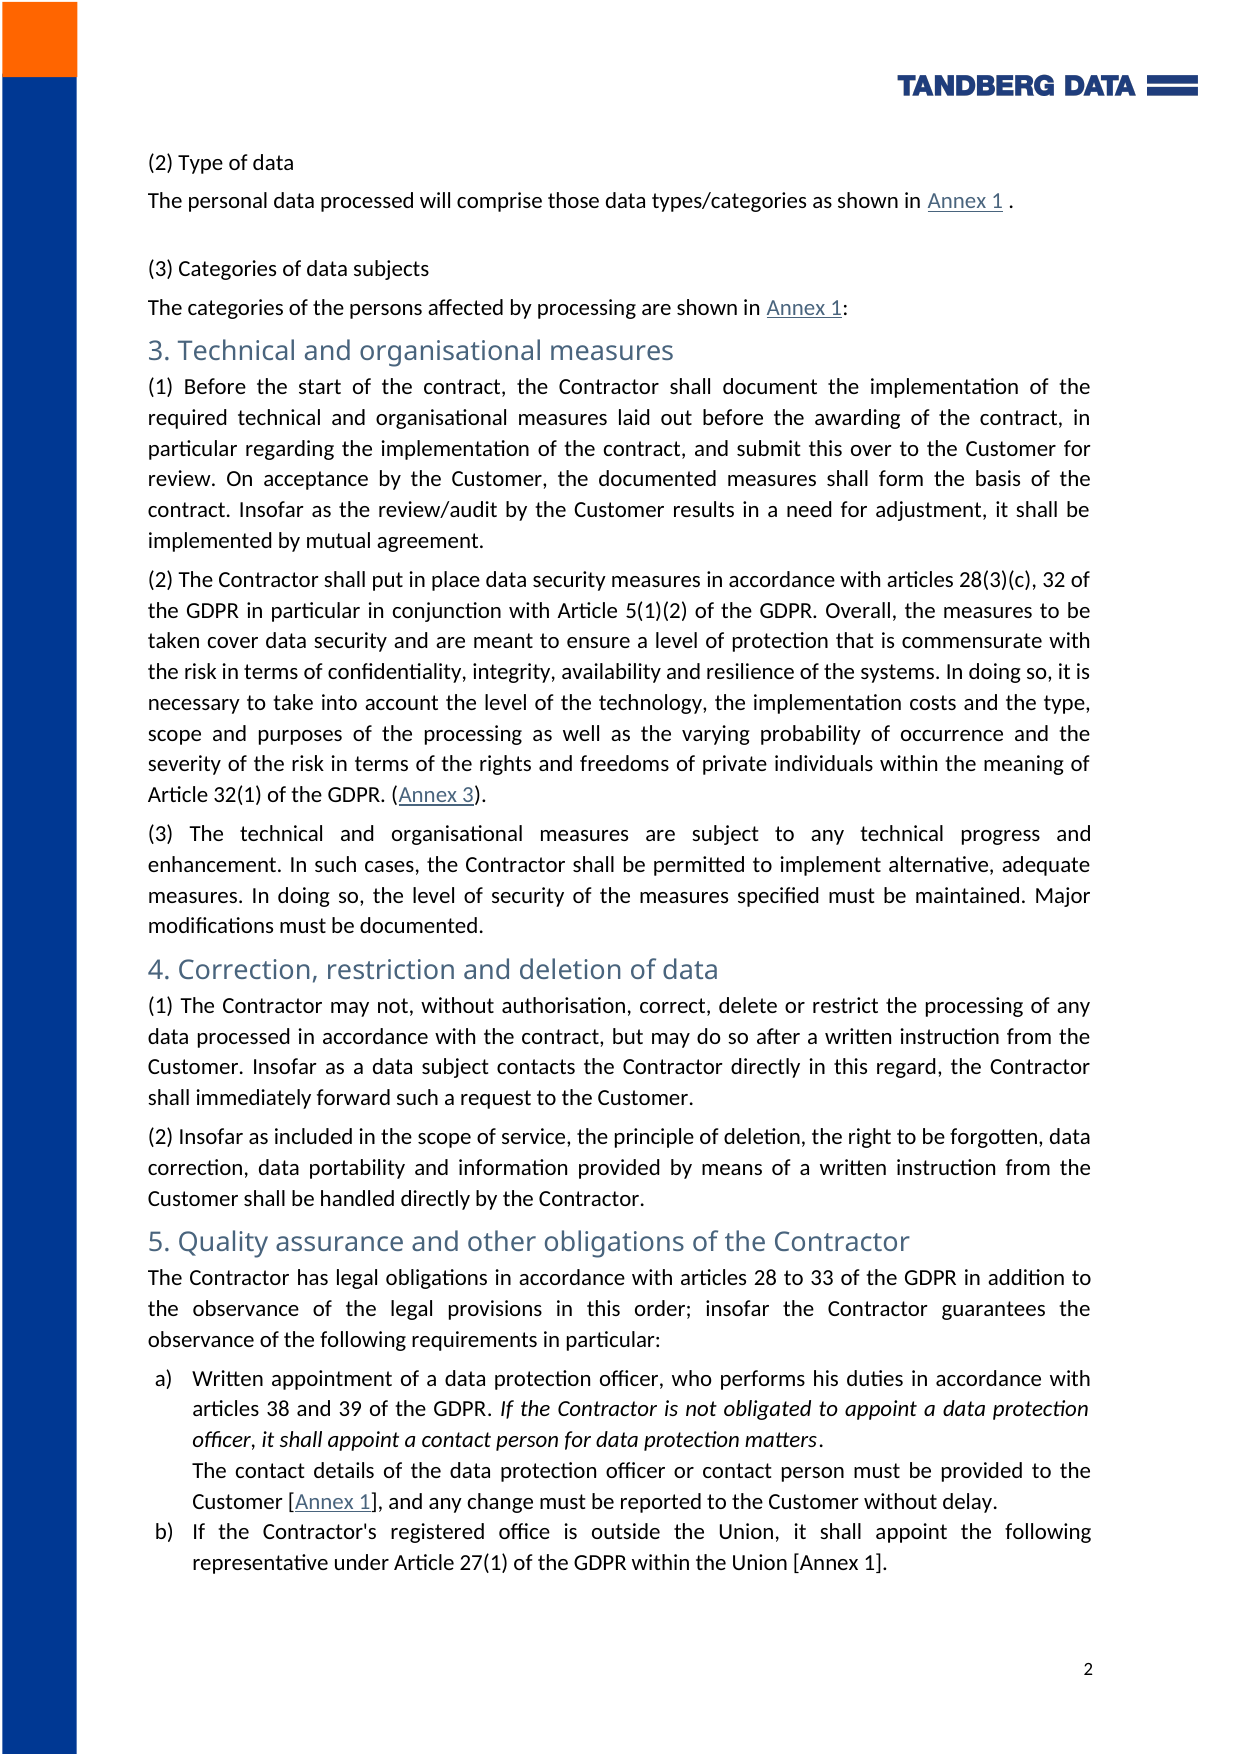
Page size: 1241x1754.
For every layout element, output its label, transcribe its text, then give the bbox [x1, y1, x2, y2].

text (3) Categories of data subjects [148, 254, 1093, 282]
list Written appointment of a data protection officer, who performs his duties in accordance with articles 38 and 39 of the GDPR. If the Contractor is not obligated to appoint a data protection officer, it shall appoint a contact person for data protection matters. [154, 1364, 1093, 1453]
text (2) Type of data [148, 148, 1093, 176]
subtitle 3. Technical and organisational measures [148, 332, 1093, 369]
subtitle 4. Correction, restriction and deletion of data [148, 951, 1093, 987]
list The contact details of the data protection officer or contact person must be provided to the Customer [Annex 1], and any change must be reported to the Customer without delay. [192, 1456, 1093, 1515]
text (3) The technical and organisational measures are subject to any technical progress and enhancement. In such cases, the Contractor shall be permitted to implement alternative, adequate measures. In doing so, the level of security of the measures specified must be maintained. Major modifications must be documented. [148, 819, 1093, 939]
text (2) Insofar as included in the scope of service, the principle of deletion, the right to be forgotten, data correction, data portability and information provided by means of a written instruction from the Customer shall be handled directly by the Contractor. [148, 1122, 1093, 1212]
list If the Contractor's registered office is outside the Union, it shall appoint the following representative under Article 27(1) of the GDPR within the Union [Annex 1]. [154, 1517, 1093, 1576]
text (1) The Contractor may not, without authorisation, correct, delete or restrict the processing of any data processed in accordance with the contract, but may do so after a written instruction from the Customer. Insofar as a data subject contacts the Contractor directly in this regard, the Contractor shall immediately forward such a request to the Customer. [148, 991, 1093, 1111]
text The categories of the persons affected by processing are shown in Annex 1: [148, 293, 1093, 321]
text The Contractor has legal obligations in accordance with articles 28 to 33 of the GDPR in addition to the observance of the legal provisions in this order; insofar the Contractor guarantees the observance of the following requirements in particular: [148, 1263, 1093, 1353]
picture [897, 73, 1199, 113]
subtitle 5. Quality assurance and other obligations of the Contractor [148, 1223, 1093, 1260]
text (2) The Contractor shall put in place data security measures in accordance with articles 28(3)(c), 32 of the GDPR in particular in conjunction with Article 5(1)(2) of the GDPR. Overall, the measures to be taken cover data security and are meant to ensure a level of protection that is commensurate with the risk in terms of confidentiality, integrity, availability and resilience of the systems. In doing so, it is necessary to take into account the level of the technology, the implementation costs and the type, scope and purposes of the processing as well as the varying probability of occurrence and the severity of the risk in terms of the rights and freedoms of private individuals within the meaning of Article 32(1) of the GDPR. (Annex 3). [148, 565, 1093, 808]
text The personal data processed will comprise those data types/categories as shown in Annex 1 . [148, 187, 1093, 215]
text (1) Before the start of the contract, the Contractor shall document the implementation of the required technical and organisational measures laid out before the awarding of the contract, in particular regarding the implementation of the contract, and submit this over to the Customer for review. On acceptance by the Customer, the documented measures shall form the basis of the contract. Insofar as the review/audit by the Customer results in a need for adjustment, it shall be implemented by mutual agreement. [148, 372, 1093, 554]
